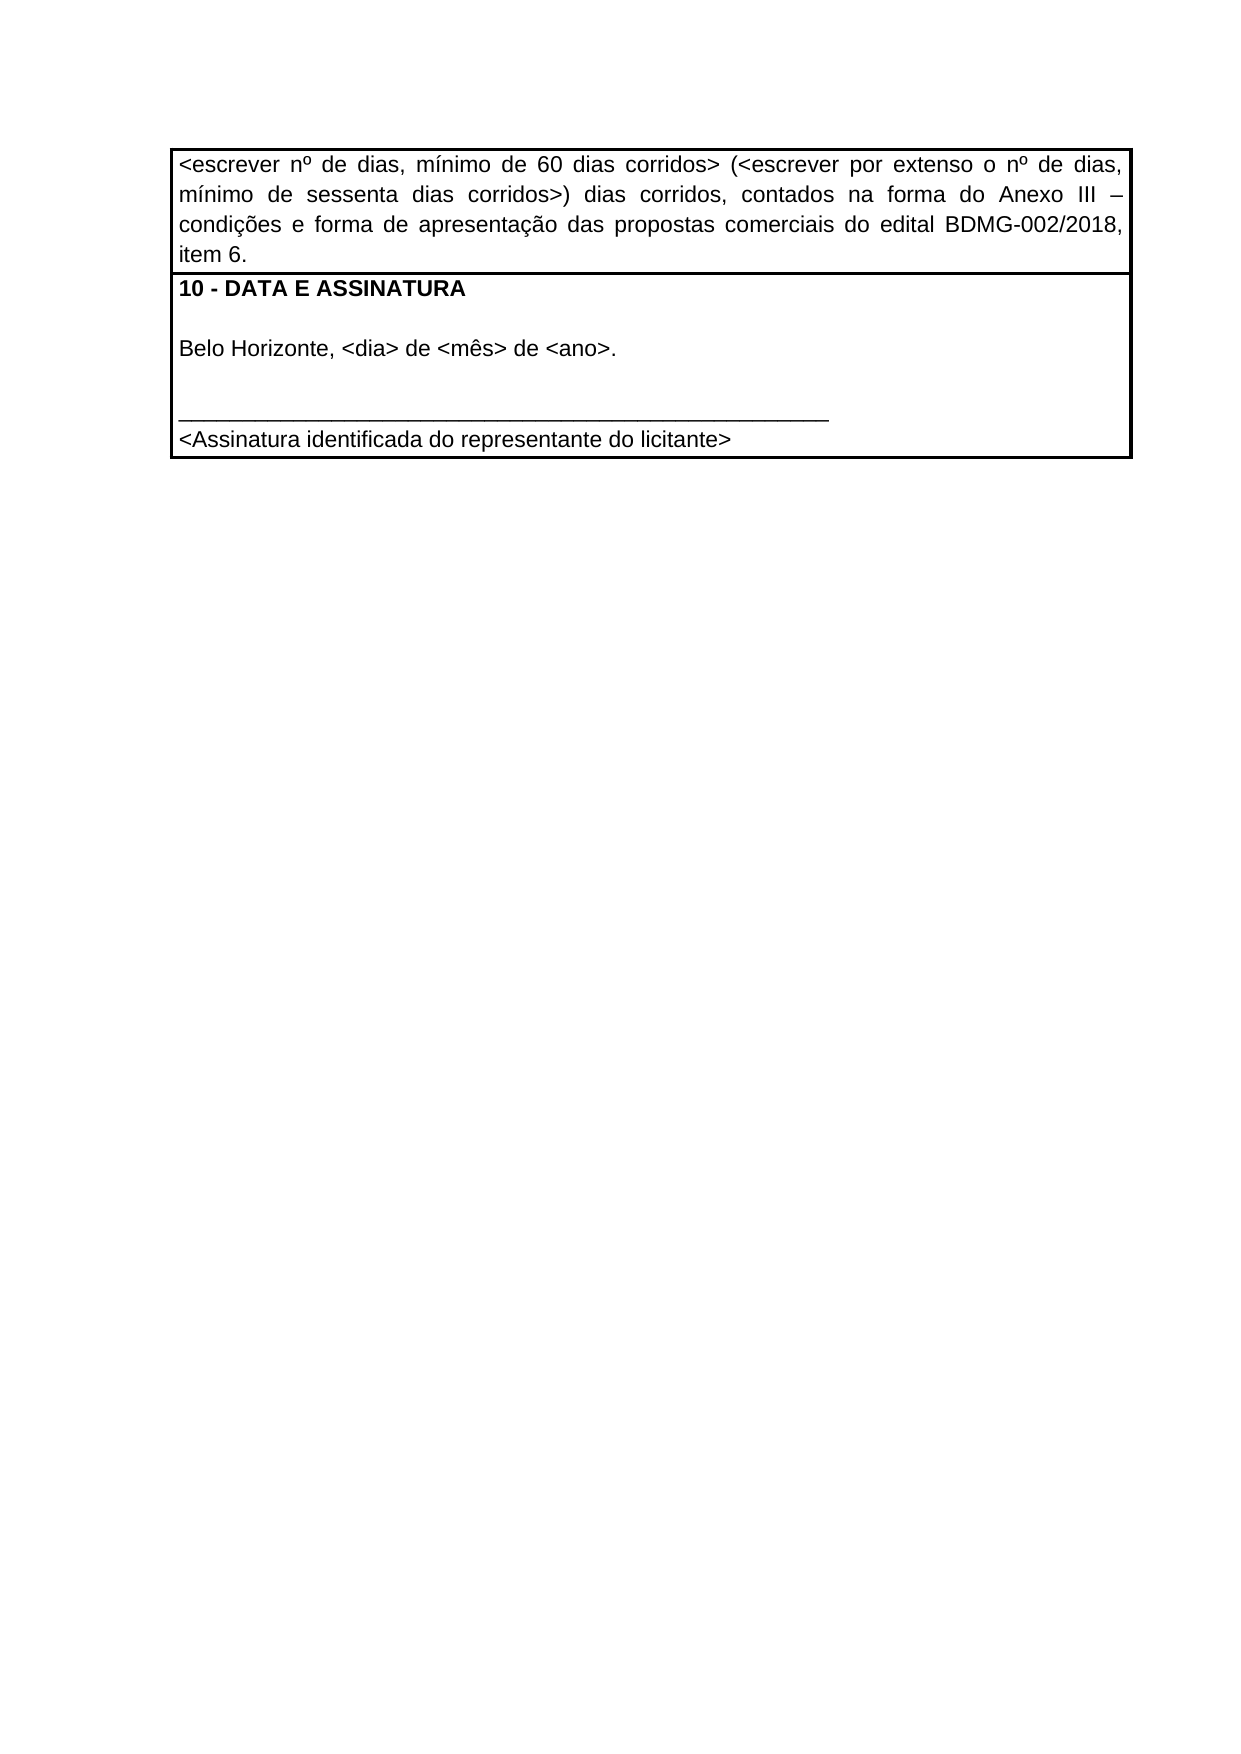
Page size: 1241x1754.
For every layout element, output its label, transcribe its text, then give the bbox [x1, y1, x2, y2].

table_cell 10 - DATA E ASSINATURA Belo Horizonte, <dia> de <mês> de <ano>. ___________________________________________________ <Assinatura identificada do representante do licitante> [173, 275, 1129, 456]
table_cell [173, 151, 1129, 272]
